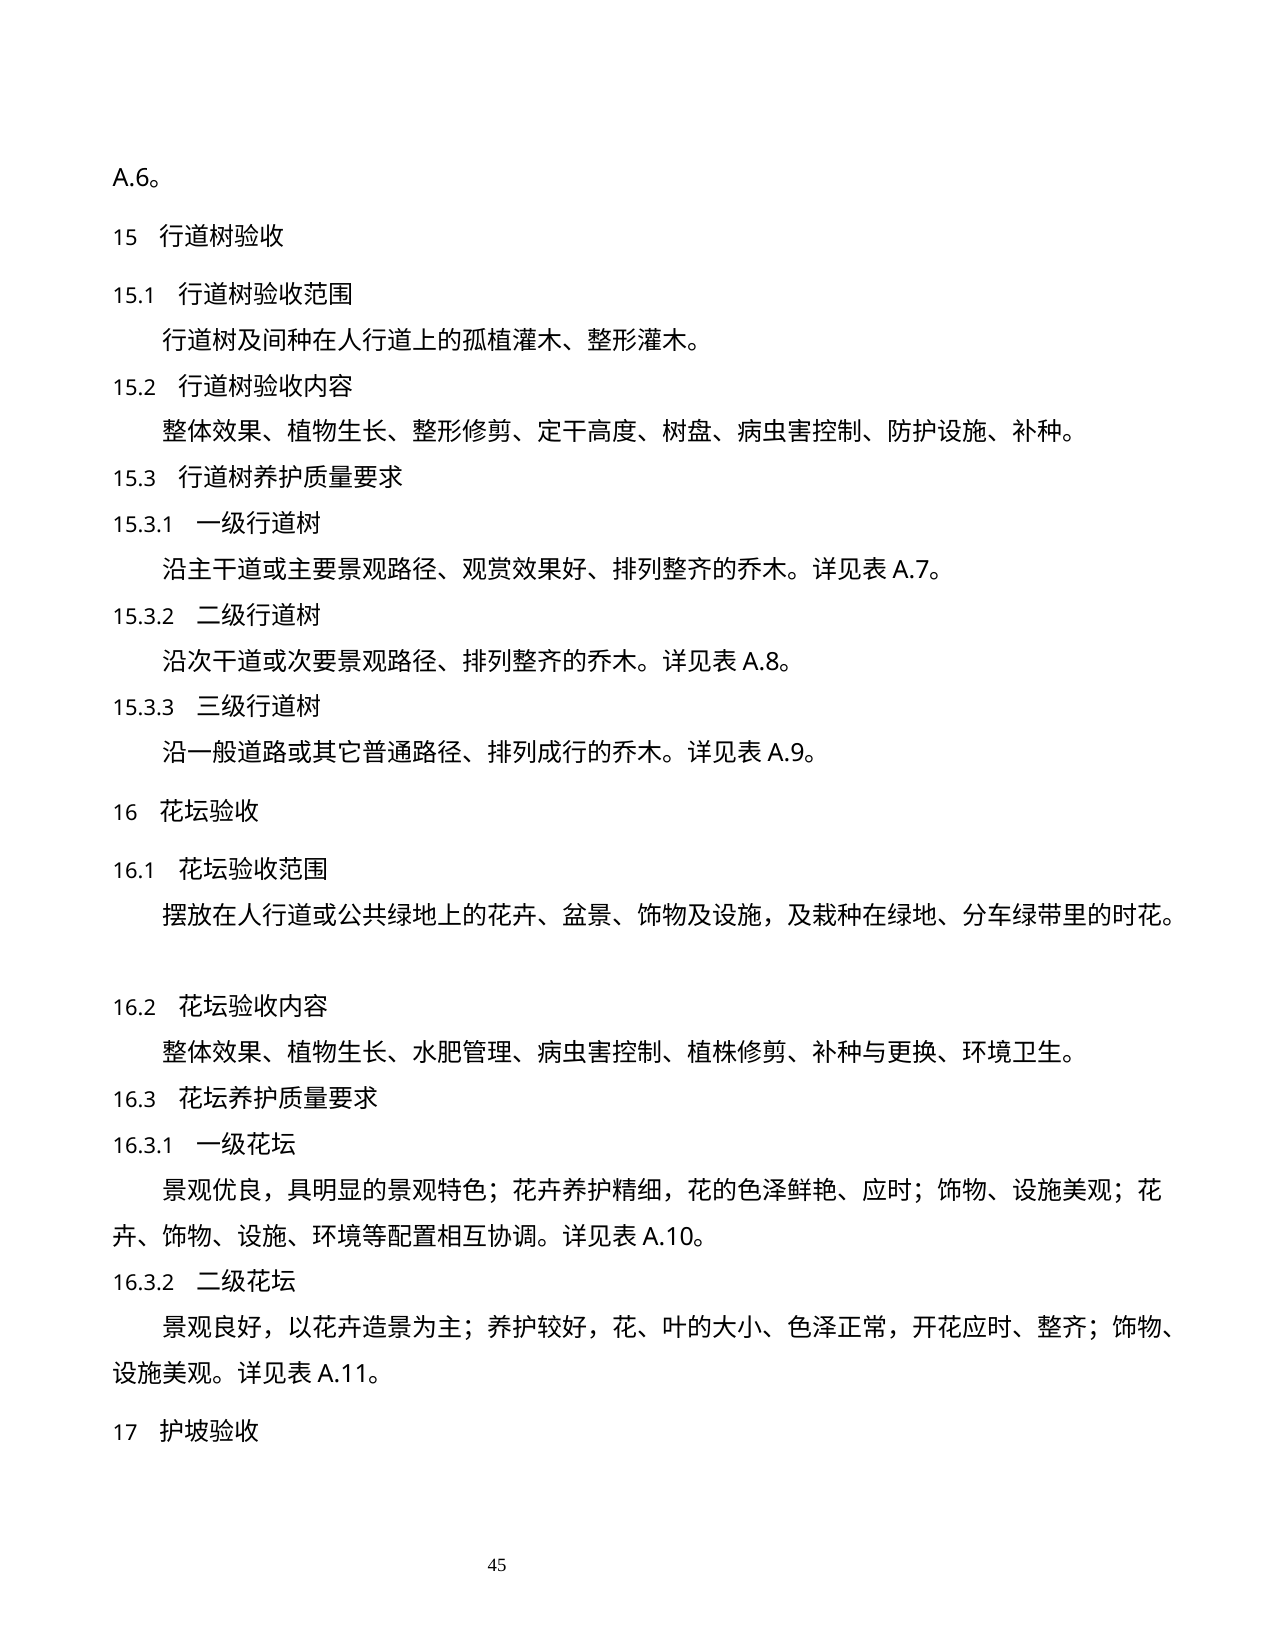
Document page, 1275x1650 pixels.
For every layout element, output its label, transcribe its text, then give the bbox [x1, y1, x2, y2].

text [112, 150, 1162, 196]
text 景观良好，以花卉造景为主；养护较好，花、叶的大小、色泽正常，开花应时、整齐；饰物、设施美观。详见表A.11。 [112, 1300, 1162, 1392]
text 二级行道树 [112, 587, 1162, 633]
text 一级花坛 [112, 1117, 1162, 1162]
text 花坛养护质量要求 [112, 1071, 1162, 1117]
text 一级行道树 [112, 496, 1162, 542]
text 行道树及间种在人行道上的孤植灌木、整形灌木。 [112, 312, 1162, 358]
text 沿次干道或次要景观路径、排列整齐的乔木。详见表A.8。 [112, 633, 1162, 679]
text 三级行道树 [112, 679, 1162, 725]
text 行道树养护质量要求 [112, 450, 1162, 496]
list 整体效果、植物生长、整形修剪、定干高度、树盘、病虫害控制、防护设施、补种。 [112, 404, 1162, 450]
text 护坡验收 [112, 1404, 1162, 1450]
text 行道树验收 [112, 208, 1162, 254]
text 二级花坛 [112, 1254, 1162, 1300]
text 行道树验收范围 [112, 267, 1162, 312]
text 摆放在人行道或公共绿地上的花卉、盆景、饰物及设施，及栽种在绿地、分车绿带里的时花。 [112, 887, 1162, 979]
text 花坛验收范围 [112, 842, 1162, 887]
text 花坛验收内容 [112, 979, 1162, 1025]
text 花坛验收 [112, 783, 1162, 829]
text 沿主干道或主要景观路径、观赏效果好、排列整齐的乔木。详见表A.7。 [112, 542, 1162, 587]
text 整体效果、植物生长、水肥管理、病虫害控制、植株修剪、补种与更换、环境卫生。 [112, 1025, 1162, 1071]
text 沿一般道路或其它普通路径、排列成行的乔木。详见表A.9。 [112, 725, 1162, 771]
text 景观优良，具明显的景观特色；花卉养护精细，花的色泽鲜艳、应时；饰物、设施美观；花卉、饰物、设施、环境等配置相互协调。详见表A.10。 [112, 1162, 1162, 1254]
text 行道树验收内容 [112, 358, 1162, 404]
